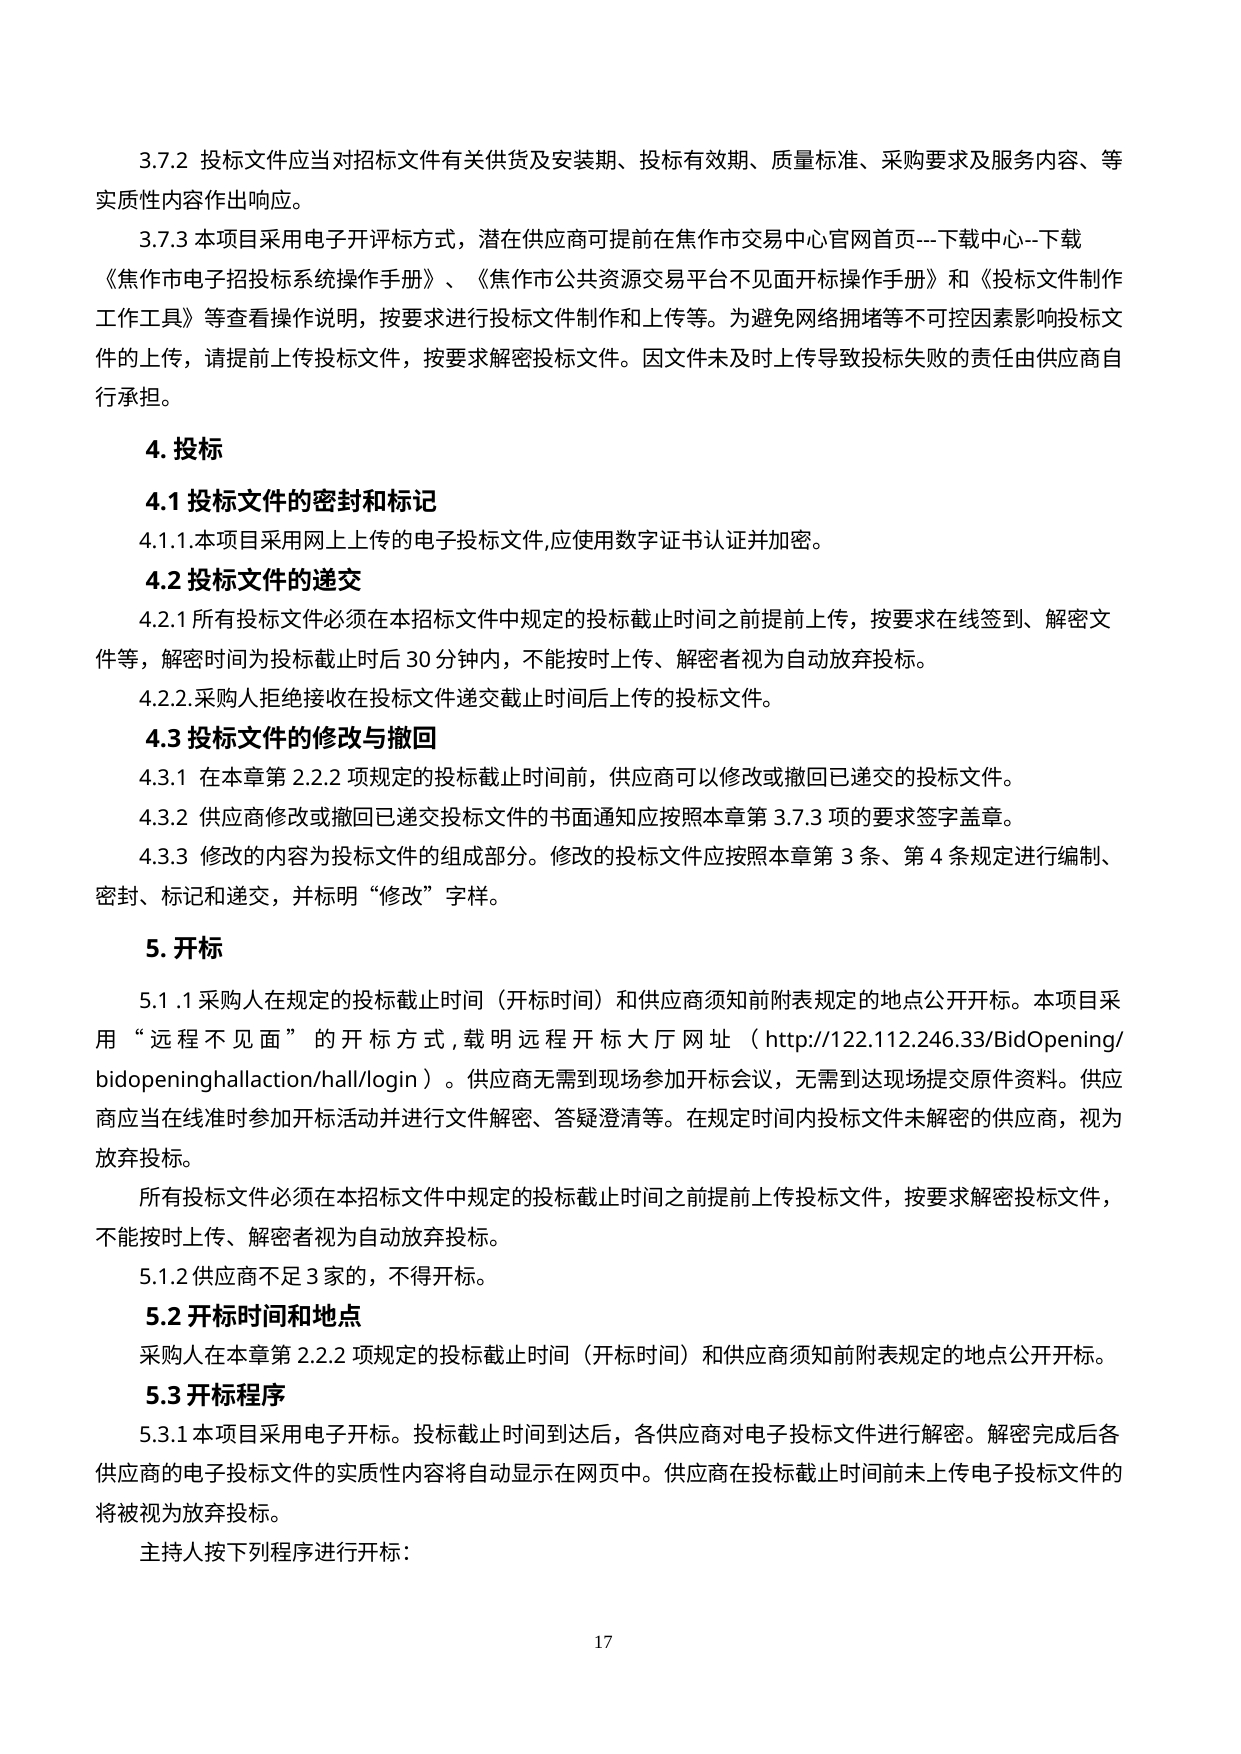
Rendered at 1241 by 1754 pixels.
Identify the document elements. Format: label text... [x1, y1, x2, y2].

text 4.3 投标文件的修改与撤回 [95, 717, 1124, 756]
text 5.1.2供应商不足3家的，不得开标。 [95, 1255, 1124, 1295]
text 采购人在本章第 2.2.2 项规定的投标截止时间（开标时间）和供应商须知前附表规定的地点公开开标。 [95, 1334, 1124, 1374]
text 5.3开标程序 [95, 1374, 1124, 1413]
title 5. 开标 [95, 927, 1231, 966]
title 4. 投标 [95, 428, 1231, 468]
text 4.2.2.采购人拒绝接收在投标文件递交截止时间后上传的投标文件。 [95, 677, 1124, 717]
text 4.2.1所有投标文件必须在本招标文件中规定的投标截止时间之前提前上传，按要求在线签到、解密文件等，解密时间为投标截止时后30分钟内，不能按时上传、解密者视为自动放弃投标。 [95, 598, 1124, 677]
text 5.1 .1采购人在规定的投标截止时间（开标时间）和供应商须知前附表规定的地点公开开标。本项目采用“远程不见面”的开标方式,载明远程开标大厅网址（http://122.112.246.33/BidOpening/bidopeninghallaction/hall/login ）。供应商无需到现场参加开标会议，无需到达现场提交原件资料。供应商应当在线准时参加开标活动并进行文件解密、答疑澄清等。在规定时间内投标文件未解密的供应商，视为放弃投标。 [95, 979, 1124, 1176]
text 4.2 投标文件的递交 [95, 559, 1124, 598]
text 4.3.2 供应商修改或撤回已递交投标文件的书面通知应按照本章第 3.7.3 项的要求签字盖章。 [95, 796, 1124, 835]
text 所有投标文件必须在本招标文件中规定的投标截止时间之前提前上传投标文件，按要求解密投标文件，不能按时上传、解密者视为自动放弃投标。 [95, 1176, 1124, 1255]
text 4.3.1 在本章第 2.2.2 项规定的投标截止时间前，供应商可以修改或撤回已递交的投标文件。 [95, 756, 1124, 796]
text 5.3.1本项目采用电子开标。投标截止时间到达后，各供应商对电子投标文件进行解密。解密完成后各供应商的电子投标文件的实质性内容将自动显示在网页中。供应商在投标截止时间前未上传电子投标文件的将被视为放弃投标。 [95, 1413, 1124, 1532]
text 4.1 投标文件的密封和标记 [95, 480, 1124, 519]
text 3.7.2 投标文件应当对招标文件有关供货及安装期、投标有效期、质量标准、采购要求及服务内容、等实质性内容作出响应。 [95, 139, 1124, 218]
text 4.1.1.本项目采用网上上传的电子投标文件,应使用数字证书认证并加密。 [95, 519, 1124, 559]
text 4.3.3 修改的内容为投标文件的组成部分。修改的投标文件应按照本章第 3 条、第 4 条规定进行编制、密封、标记和递交，并标明“修改”字样。 [95, 835, 1124, 914]
text 3.7.3 本项目采用电子开评标方式，潜在供应商可提前在焦作市交易中心官网首页---下载中心--下载《焦作市电子招投标系统操作手册》、《焦作市公共资源交易平台不见面开标操作手册》和《投标文件制作工作工具》等查看操作说明，按要求进行投标文件制作和上传等。为避免网络拥堵等不可控因素影响投标文件的上传，请提前上传投标文件，按要求解密投标文件。因文件未及时上传导致投标失败的责任由供应商自行承担。 [95, 218, 1124, 416]
text 5.2 开标时间和地点 [95, 1295, 1124, 1334]
text 主持人按下列程序进行开标： [95, 1532, 1124, 1571]
